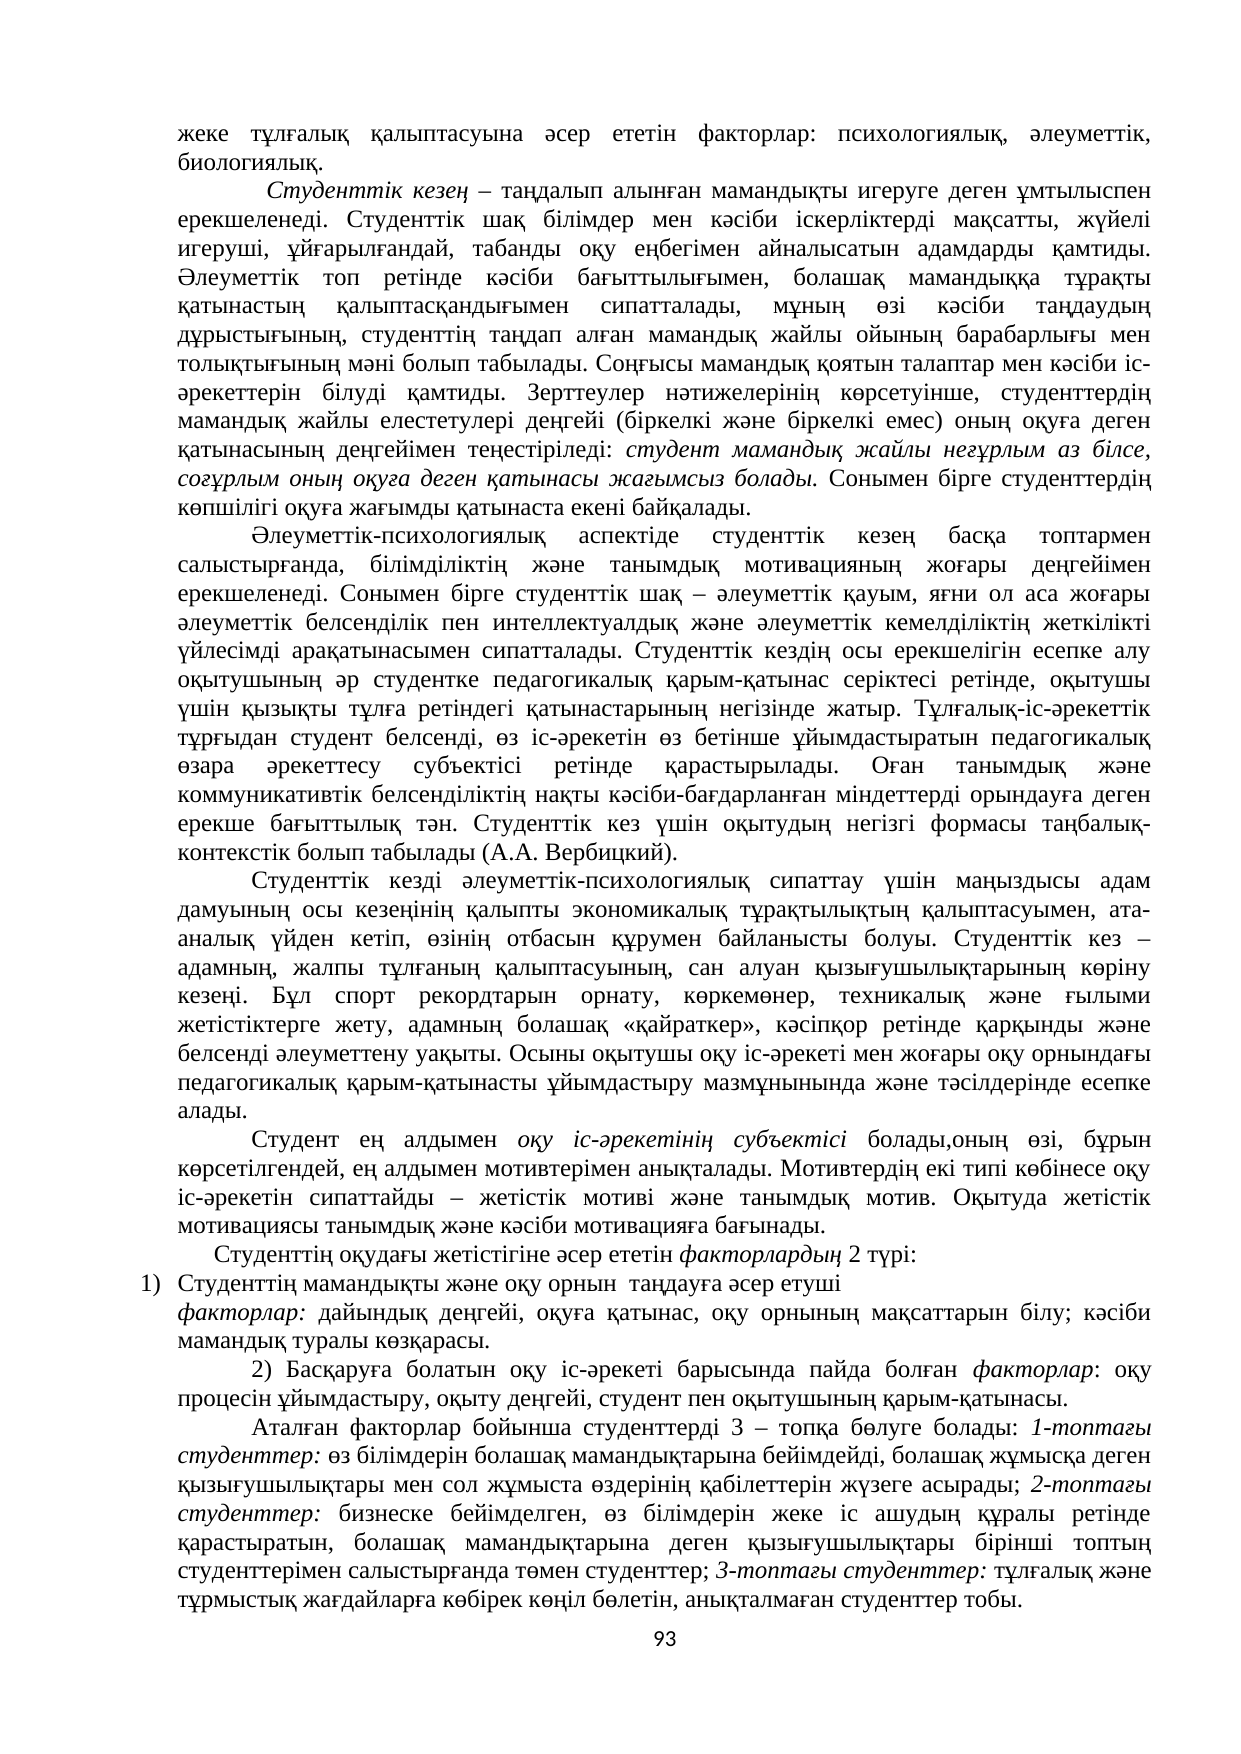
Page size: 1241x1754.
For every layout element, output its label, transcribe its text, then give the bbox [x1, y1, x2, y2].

text Әлеуметтік-психологиялық аспектіде студенттік кезең басқа топтармен салыстырғанда, білімділіктің және танымдық мотивацияның жоғары деңгейімен ерекшеленеді. Сонымен бірге студенттік шақ – әлеуметтік қауым, яғни ол аса жоғары әлеуметтік белсенділік пен интеллектуалдық және әлеуметтік кемелділіктің жеткілікті үйлесімді арақатынасымен сипатталады. Студенттік кездің осы ерекшелігін есепке алу оқытушының әр студентке педагогикалық қарым-қатынас серіктесі ретінде, оқытушы үшін қызықты тұлға ретіндегі қатынастарының негізінде жатыр. Тұлғалық-іс-әрекеттік тұрғыдан студент белсенді, өз іс-әрекетін өз бетінше ұйымдастыратын педагогикалық өзара әрекеттесу субъектісі ретінде қарастырылады. Оған танымдық және коммуникативтік белсенділіктің нақты кәсіби-бағдарланған міндеттерді орындауға деген ерекше бағыттылық тән. Студенттік кез үшін оқытудың негізгі формасы таңбалық-контекстік болып табылады (А.А. Вербицкий). [177, 521, 1152, 866]
text Студент ең алдымен оқу іс-әрекетінің субъектісі болады,оның өзі, бұрын көрсетілгендей, ең алдымен мотивтерімен анықталады. Мотивтердің екі типі көбінесе оқу іс-әрекетін сипаттайды – жетістік мотиві және танымдық мотив. Оқытуда жетістік мотивациясы танымдық және кәсіби мотивацияға бағынады. [177, 1124, 1152, 1239]
list Студенттің мамандықты және оқу орнын таңдауға әсер етуші [140, 1268, 1152, 1297]
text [177, 118, 1152, 176]
text Студенттің оқудағы жетістігіне әсер ететін факторлардың 2 түрі: [177, 1239, 1152, 1268]
text Студенттік кезді әлеуметтік-психологиялық сипаттау үшін маңыздысы адам дамуының осы кезеңінің қалыпты экономикалық тұрақтылықтың қалыптасуымен, ата-аналық үйден кетіп, өзінің отбасын құрумен байланысты болуы. Студенттік кез – адамның, жалпы тұлғаның қалыптасуының, сан алуан қызығушылықтарының көріну кезеңі. Бұл спорт рекордтарын орнату, көркемөнер, техникалық және ғылыми жетістіктерге жету, адамның болашақ «қайраткер», кәсіпқор ретінде қарқынды және белсенді әлеуметтену уақыты. Осыны оқытушы оқу іс-әрекеті мен жоғары оқу орнындағы педагогикалық қарым-қатынасты ұйымдастыру мазмұнынында және тәсілдерінде есепке алады. [177, 866, 1152, 1124]
text факторлар: дайындық деңгейі, оқуға қатынас, оқу орнының мақсаттарын білу; кәсіби мамандық туралы көзқарасы. [177, 1297, 1152, 1354]
text Студенттік кезең – таңдалып алынған мамандықты игеруге деген ұмтылыспен ерекшеленеді. Студенттік шақ білімдер мен кәсіби іскерліктерді мақсатты, жүйелі игеруші, ұйғарылғандай, табанды оқу еңбегімен айналысатын адамдарды қамтиды. Әлеуметтік топ ретінде кәсіби бағыттылығымен, болашақ мамандыққа тұрақты қатынастың қалыптасқандығымен сипатталады, мұның өзі кәсіби таңдаудың дұрыстығының, студенттің таңдап алған мамандық жайлы ойының барабарлығы мен толықтығының мәні болып табылады. Соңғысы мамандық қоятын талаптар мен кәсіби іс-әрекеттерін білуді қамтиды. Зерттеулер нәтижелерінің көрсетуінше, студенттердің мамандық жайлы елестетулері деңгейі (біркелкі және біркелкі емес) оның оқуға деген қатынасының деңгейімен теңестіріледі: студент мамандық жайлы неғұрлым аз білсе, соғұрлым оның оқуға деген қатынасы жағымсыз болады. Сонымен бірге студенттердің көпшілігі оқуға жағымды қатынаста екені байқалады. [177, 176, 1152, 521]
text 2) Басқаруға болатын оқу іс-әрекеті барысында пайда болған факторлар: оқу процесін ұйымдастыру, оқыту деңгейі, студент пен оқытушының қарым-қатынасы. [177, 1354, 1152, 1412]
text Аталған факторлар бойынша студенттерді 3 – топқа бөлуге болады: 1-топтағы студенттер: өз білімдерін болашақ мамандықтарына бейімдейді, болашақ жұмысқа деген қызығушылықтары мен сол жұмыста өздерінің қабілеттерін жүзеге асырады; 2-топтағы студенттер: бизнеске бейімделген, өз білімдерін жеке іс ашудың құралы ретінде қарастыратын, болашақ мамандықтарына деген қызығушылықтары бірінші топтың студенттерімен салыстырғанда төмен студенттер; 3-топтағы студенттер: тұлғалық және тұрмыстық жағдайларға көбірек көңіл бөлетін, анықталмаған студенттер тобы. [177, 1412, 1152, 1613]
